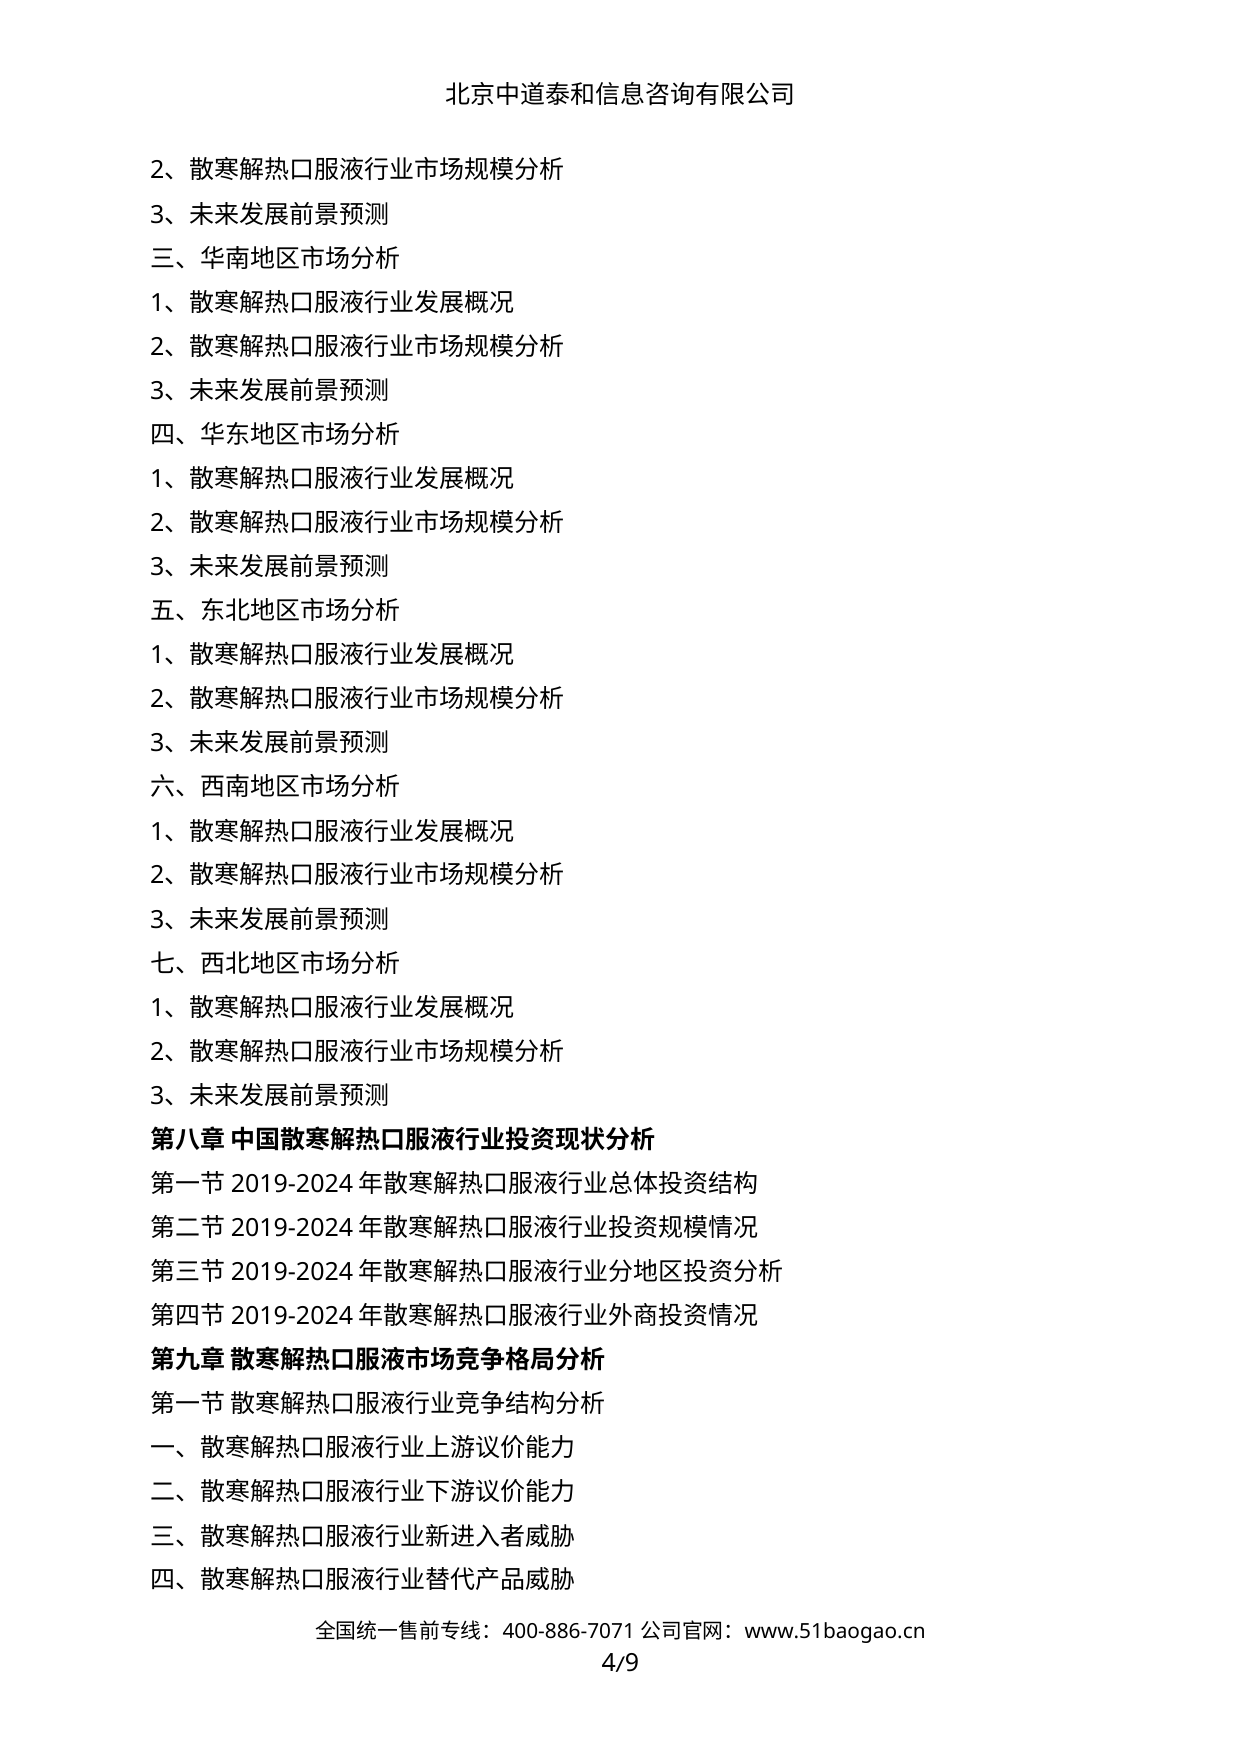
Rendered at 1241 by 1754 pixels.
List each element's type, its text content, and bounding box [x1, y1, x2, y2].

text 六、西南地区市场分析 [150, 767, 1090, 803]
text 1、散寒解热口服液行业发展概况 [150, 635, 1090, 671]
text 四、散寒解热口服液行业替代产品威胁 [150, 1560, 1090, 1596]
text 第九章 散寒解热口服液市场竞争格局分析 [150, 1340, 1090, 1376]
text 2、散寒解热口服液行业市场规模分析 [150, 679, 1090, 715]
text 2、散寒解热口服液行业市场规模分析 [150, 326, 1090, 362]
text 三、散寒解热口服液行业新进入者威胁 [150, 1516, 1090, 1552]
text 五、东北地区市场分析 [150, 591, 1090, 627]
text 一、散寒解热口服液行业上游议价能力 [150, 1428, 1090, 1464]
text 1、散寒解热口服液行业发展概况 [150, 811, 1090, 847]
text 第二节 2019-2024年散寒解热口服液行业投资规模情况 [150, 1207, 1090, 1244]
text 2、散寒解热口服液行业市场规模分析 [150, 1031, 1090, 1067]
text 第三节 2019-2024年散寒解热口服液行业分地区投资分析 [150, 1252, 1090, 1288]
text 3、未来发展前景预测 [150, 194, 1090, 230]
text 2、散寒解热口服液行业市场规模分析 [150, 150, 1090, 186]
text 第一节 散寒解热口服液行业竞争结构分析 [150, 1384, 1090, 1420]
text 七、西北地区市场分析 [150, 943, 1090, 979]
text 二、散寒解热口服液行业下游议价能力 [150, 1472, 1090, 1508]
text 3、未来发展前景预测 [150, 723, 1090, 759]
text 第四节 2019-2024年散寒解热口服液行业外商投资情况 [150, 1296, 1090, 1332]
text 3、未来发展前景预测 [150, 370, 1090, 407]
text 3、未来发展前景预测 [150, 547, 1090, 583]
text 第一节 2019-2024年散寒解热口服液行业总体投资结构 [150, 1163, 1090, 1200]
text 第八章 中国散寒解热口服液行业投资现状分析 [150, 1119, 1090, 1156]
text 1、散寒解热口服液行业发展概况 [150, 282, 1090, 318]
text 2、散寒解热口服液行业市场规模分析 [150, 502, 1090, 539]
text 3、未来发展前景预测 [150, 1075, 1090, 1112]
text 2、散寒解热口服液行业市场规模分析 [150, 855, 1090, 891]
text 3、未来发展前景预测 [150, 899, 1090, 935]
text 三、华南地区市场分析 [150, 238, 1090, 274]
text 四、华东地区市场分析 [150, 414, 1090, 451]
text 1、散寒解热口服液行业发展概况 [150, 458, 1090, 495]
text 1、散寒解热口服液行业发展概况 [150, 987, 1090, 1023]
